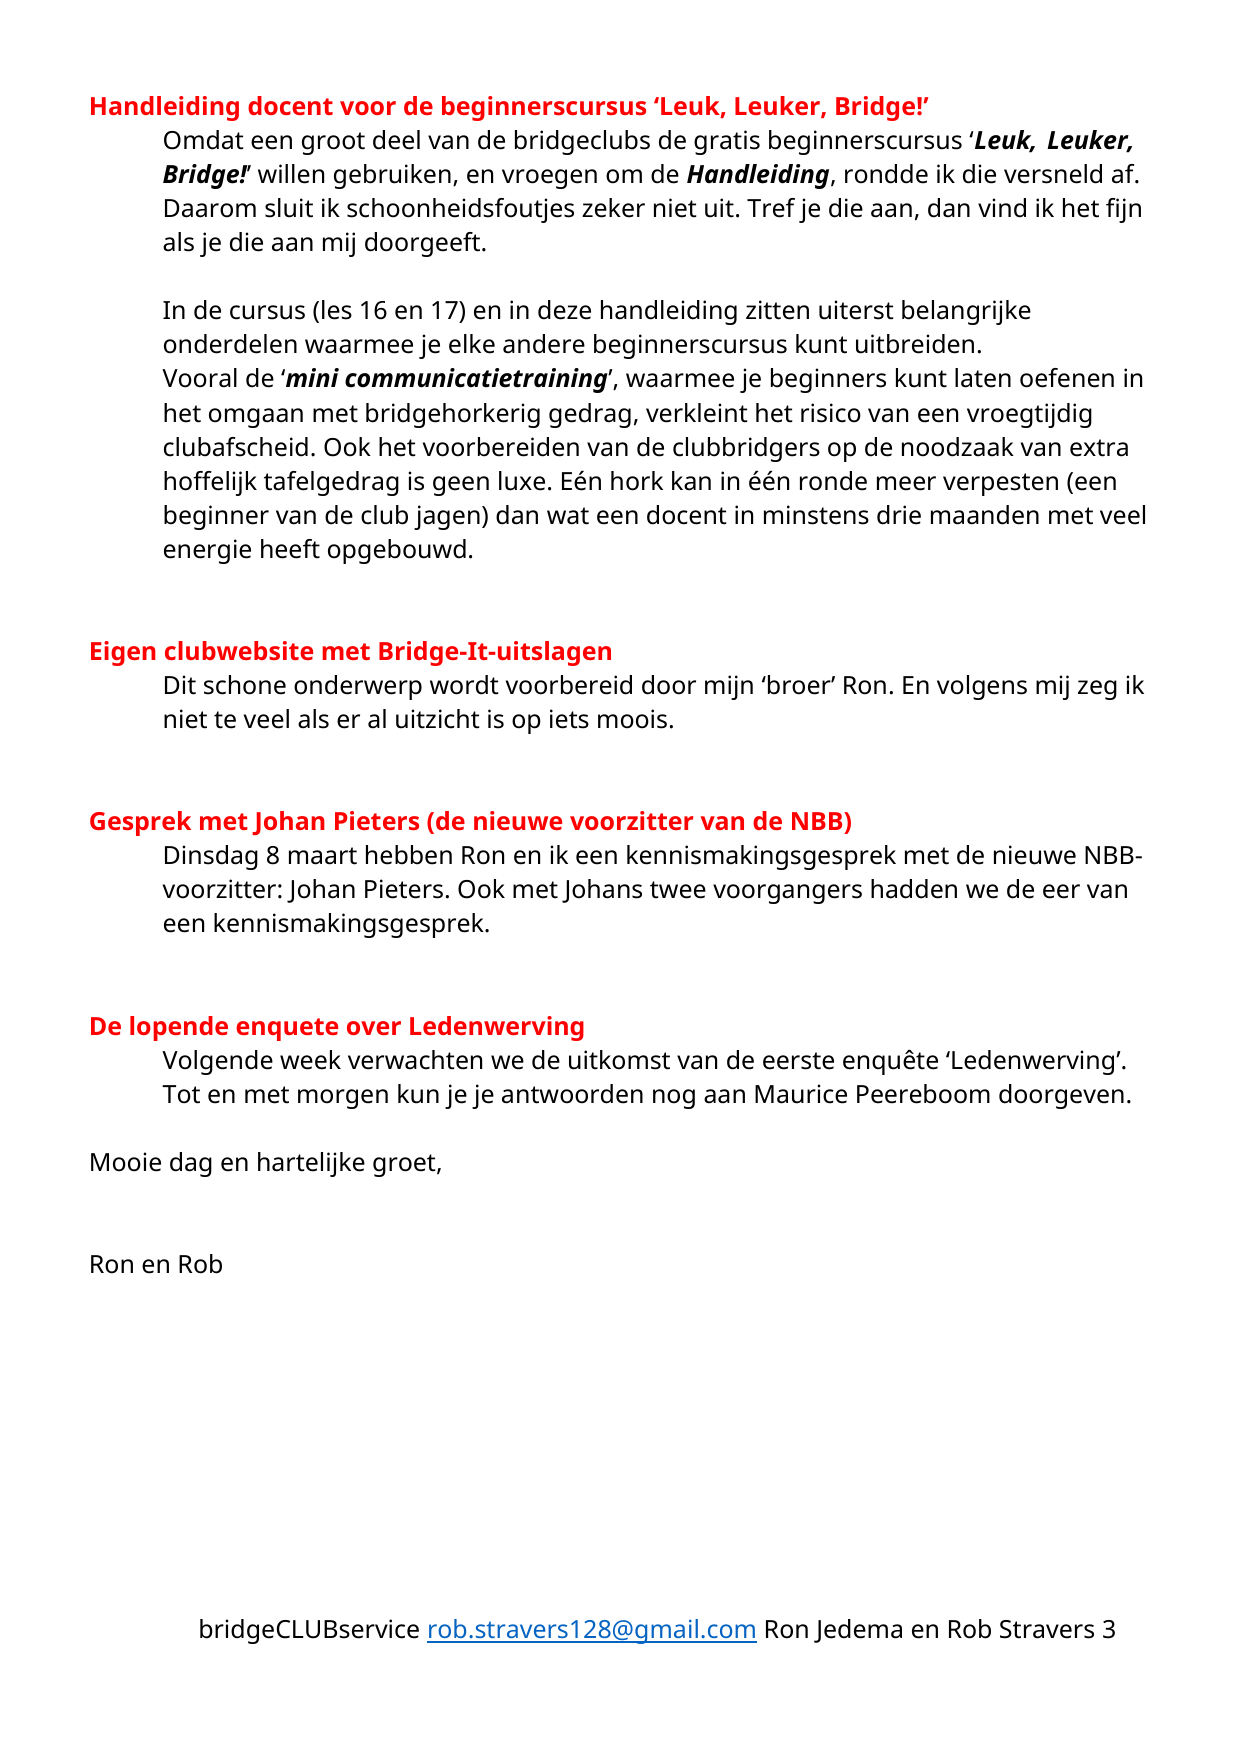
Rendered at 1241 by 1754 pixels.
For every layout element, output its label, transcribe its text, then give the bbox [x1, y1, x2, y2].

text Dinsdag 8 maart hebben Ron en ik een kennismakingsgesprek met de nieuwe NBB-voorzitter: Johan Pieters. Ook met Johans twee voorgangers hadden we de eer van een kennismakingsgesprek. [162, 838, 1152, 940]
text Vooral de ‘mini communicatietraining’, waarmee je beginners kunt laten oefenen in het omgaan met bridgehorkerig gedrag, verkleint het risico van een vroegtijdig clubafscheid. Ook het voorbereiden van de clubbridgers op de noodzaak van extra hoffelijk tafelgedrag is geen luxe. Eén hork kan in één ronde meer verpesten (een beginner van de club jagen) dan wat een docent in minstens drie maanden met veel energie heeft opgebouwd. [162, 361, 1152, 566]
text Ron en Rob [89, 1247, 1152, 1281]
text De lopende enquete over Ledenwerving [89, 1008, 1152, 1042]
text Eigen clubwebsite met Bridge-It-uitslagen [89, 634, 1152, 668]
text Volgende week verwachten we de uitkomst van de eerste enquête ‘Ledenwerving’. Tot en met morgen kun je je antwoorden nog aan Maurice Peereboom doorgeven. [162, 1042, 1152, 1111]
text Omdat een groot deel van de bridgeclubs de gratis beginnerscursus ‘Leuk, Leuker, Bridge!’ willen gebruiken, en vroegen om de Handleiding, rondde ik die versneld af. Daarom sluit ik schoonheidsfoutjes zeker niet uit. Tref je die aan, dan vind ik het fijn als je die aan mij doorgeeft. [162, 123, 1152, 259]
text Handleiding docent voor de beginnerscursus ‘Leuk, Leuker, Bridge!’ [89, 89, 1152, 123]
text Mooie dag en hartelijke groet, [89, 1144, 1152, 1179]
text Gesprek met Johan Pieters (de nieuwe voorzitter van de NBB) [89, 804, 1152, 838]
text In de cursus (les 16 en 17) en in deze handleiding zitten uiterst belangrijke onderdelen waarmee je elke andere beginnerscursus kunt uitbreiden. [162, 293, 1152, 361]
text Dit schone onderwerp wordt voorbereid door mijn ‘broer’ Ron. En volgens mij zeg ik niet te veel als er al uitzicht is op iets moois. [162, 668, 1152, 736]
